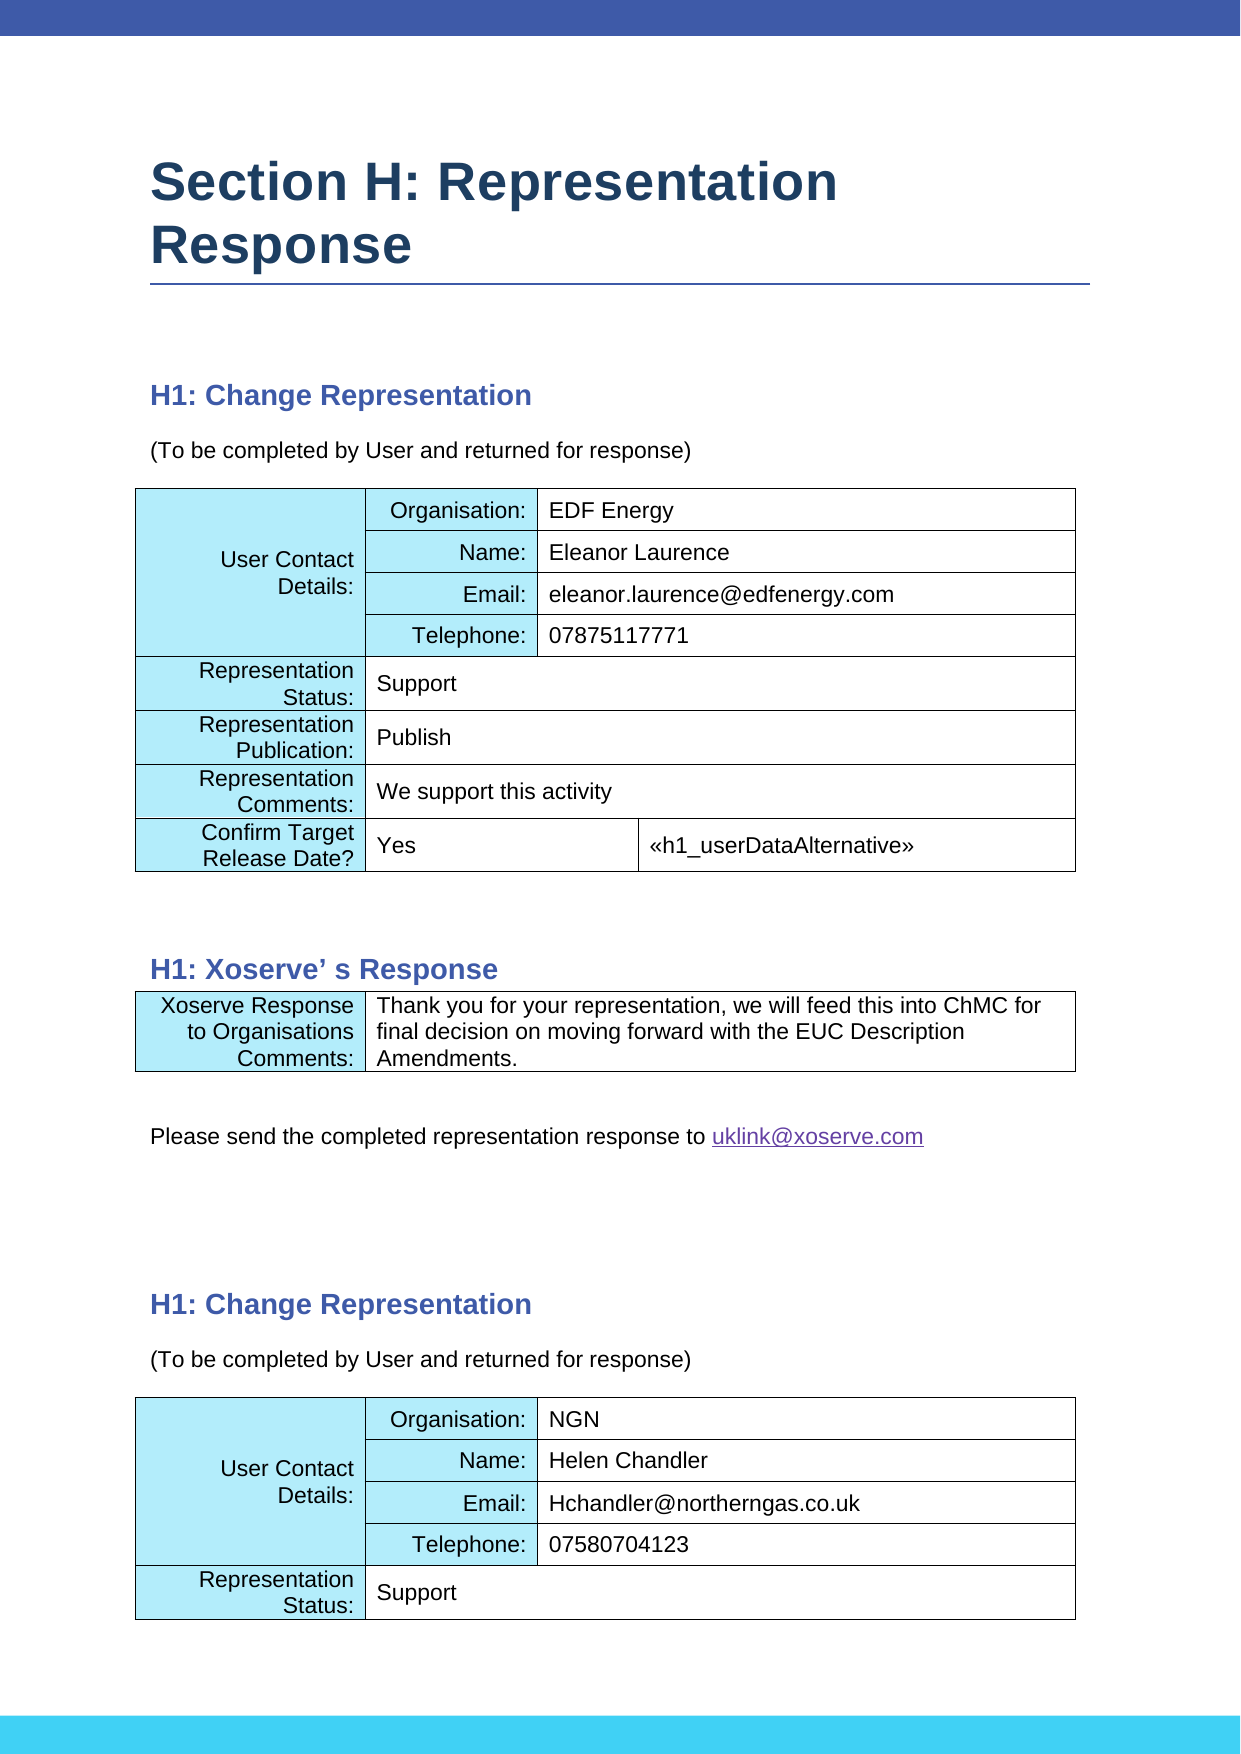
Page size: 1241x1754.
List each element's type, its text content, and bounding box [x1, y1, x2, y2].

text H1: Change Representation [150, 316, 1090, 411]
table_cell Hchandler@northerngas.co.uk [538, 1482, 1075, 1523]
table_cell Representation Comments: [136, 765, 365, 817]
table_cell Support [366, 657, 1075, 710]
table_cell We support this activity [366, 765, 1075, 817]
table_cell Name: [366, 531, 537, 572]
table_header Xoserve Response to Organisations Comments: [136, 992, 365, 1071]
table_cell Eleanor Laurence [538, 531, 1075, 572]
table_cell Yes [366, 819, 638, 871]
text (To be completed by User and returned for response) [150, 437, 1090, 463]
table_cell Support [366, 1566, 1075, 1619]
table_header EDF Energy [538, 489, 1075, 530]
table_header User Contact Details: [136, 1398, 365, 1565]
table_cell Telephone: [366, 1524, 537, 1565]
table_cell Publish [366, 711, 1075, 764]
title Section H: Representation Response [150, 150, 1090, 283]
table_header NGN [538, 1398, 1075, 1439]
table_cell Name: [366, 1440, 537, 1481]
text (To be completed by User and returned for response) [150, 1346, 1090, 1372]
table_cell 07875117771 [538, 615, 1075, 656]
table_cell Helen Chandler [538, 1440, 1075, 1481]
subtitle H1: Xoserve’ s Response [150, 952, 1090, 986]
table_cell eleanor.laurence@edfenergy.com [538, 573, 1075, 614]
table_header Organisation: [366, 489, 537, 530]
table_cell Email: [366, 573, 537, 614]
table_cell 07580704123 [538, 1524, 1075, 1565]
table_header User Contact Details: [136, 489, 365, 656]
table_cell «h1_userDataAlternative» [639, 819, 1075, 871]
table_cell Representation Status: [136, 657, 365, 710]
text H1: Change Representation [150, 1225, 1090, 1320]
text Please send the completed representation response to uklink@xoserve.com [150, 1123, 1090, 1149]
table_header Thank you for your representation, we will feed this into ChMC for final decision on moving forward with the EUC Description Amendments. [366, 992, 1075, 1071]
table_cell Representation Publication: [136, 711, 365, 764]
table_cell Representation Status: [136, 1566, 365, 1619]
table_cell Email: [366, 1482, 537, 1523]
table_cell Telephone: [366, 615, 537, 656]
table_cell Confirm Target Release Date? [136, 819, 365, 871]
table_header Organisation: [366, 1398, 537, 1439]
